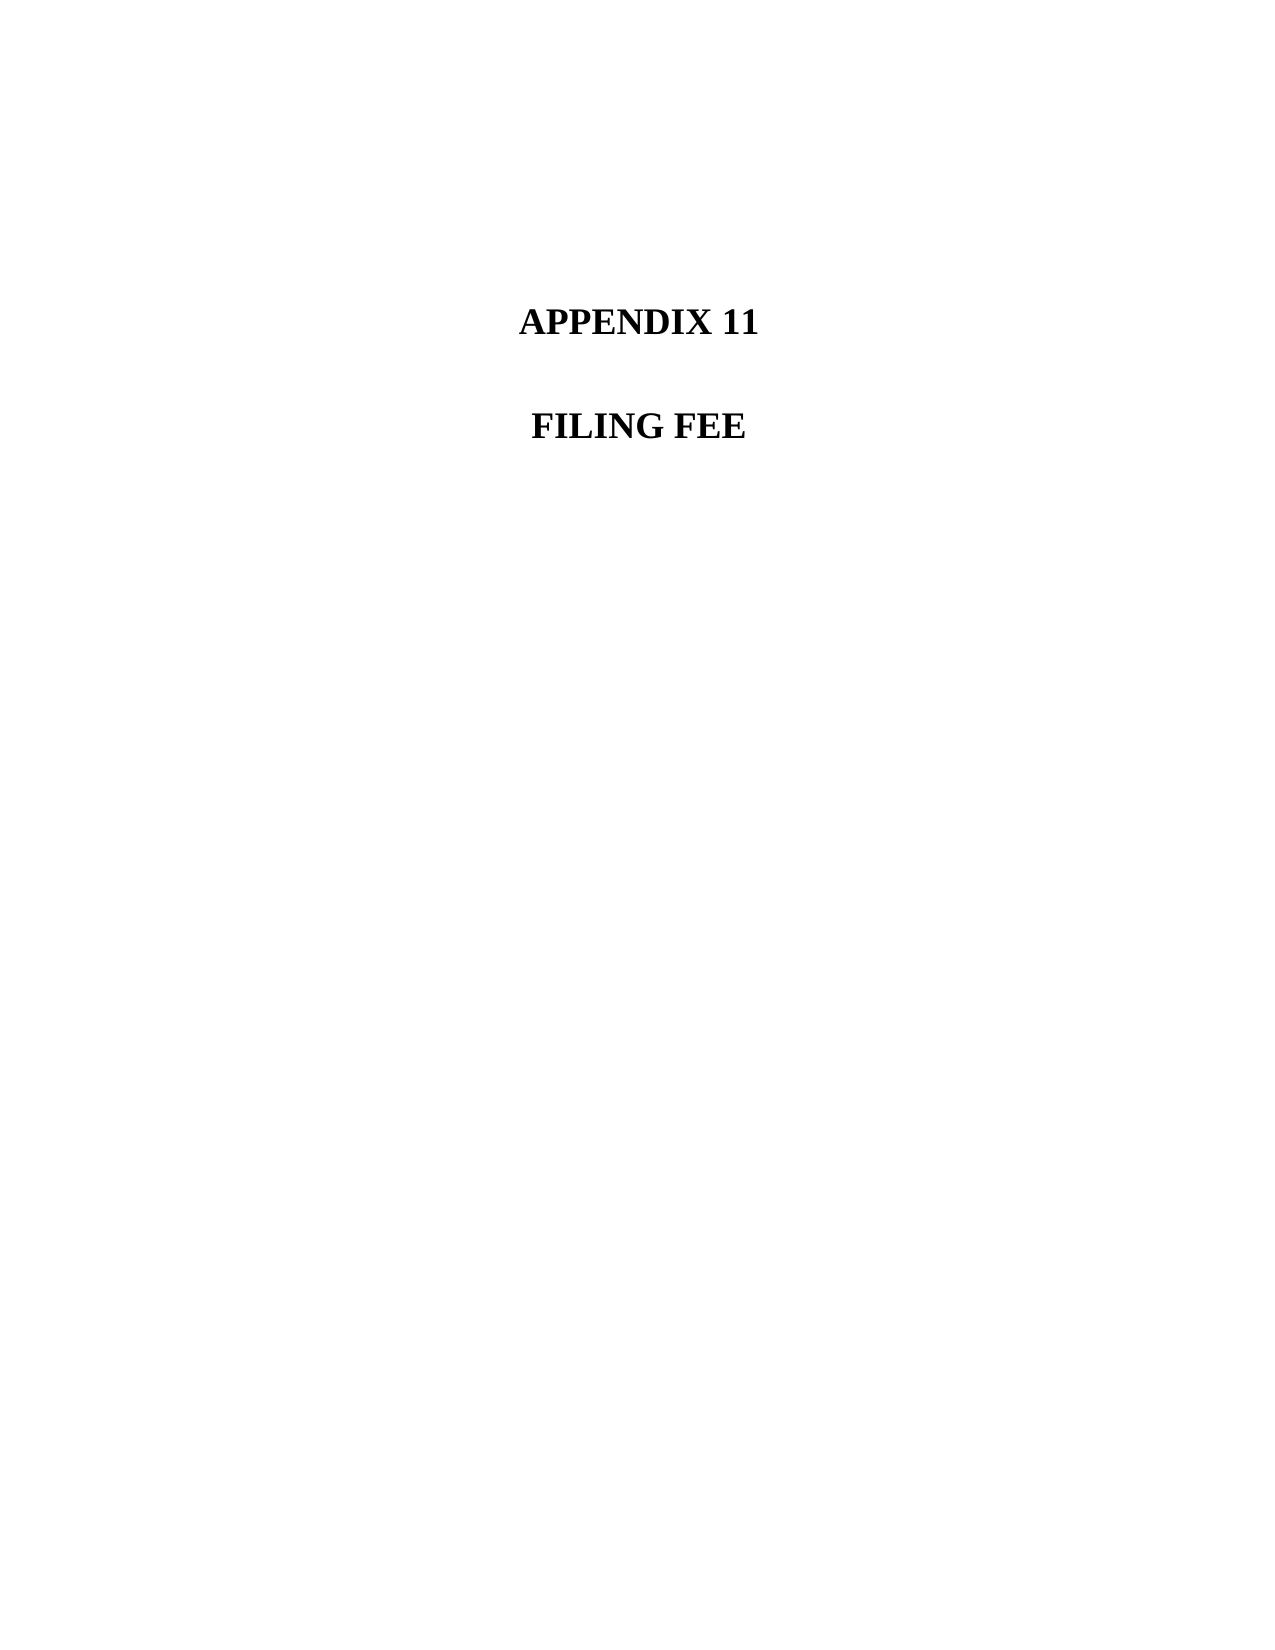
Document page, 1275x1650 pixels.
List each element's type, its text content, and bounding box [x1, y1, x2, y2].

text APPENDIX 11 FILING FEE [455, 300, 823, 447]
